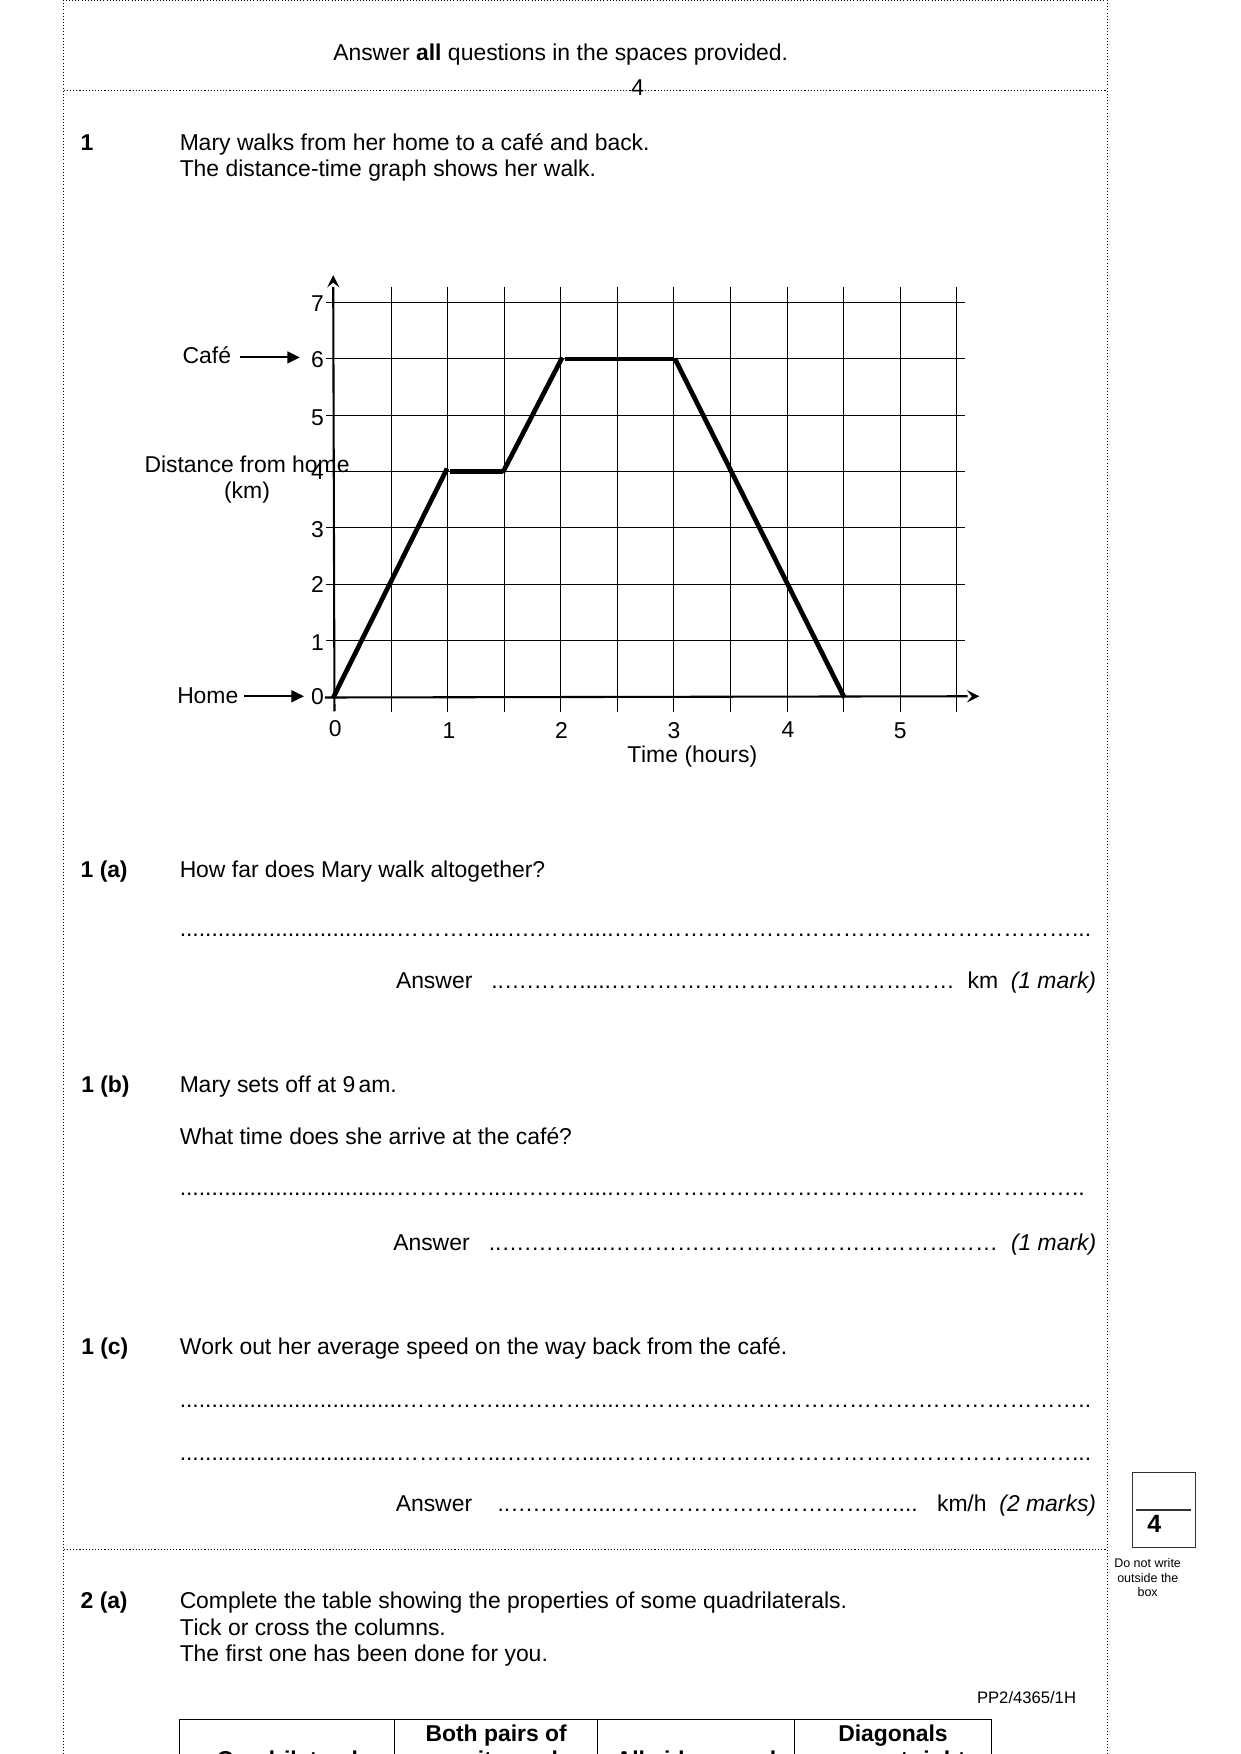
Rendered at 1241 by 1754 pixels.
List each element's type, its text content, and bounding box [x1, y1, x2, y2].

table_header Answer all questions in the spaces provided. [63, 0, 1107, 90]
table_cell 1 Mary walks from her home to a café and back. The distance-time graph shows her walk. 1 (a) How far does Mary walk altogether? ..................................…………...….…….....……………………………………………………... Answer ..….…….....……………………………………… km (1 mark) 1 (b) Mary sets off at 9 am. What time does she arrive at the café? ..................................…………...….…….....…………………………………………………….. Answer ..….…….....…………………………………………… (1 mark) 1 (c) Work out her average speed on the way back from the café. ...................................…………...….…….....…………………………………………………….. ..................................…………...….…….....……………………………………………………... Answer ..….…….....……………………………….... km/h (2 marks) [63, 90, 1107, 1549]
table_cell 2 (a) Complete the table showing the properties of some quadrilaterals. Tick or cross the columns. The first one has been done for you. (3 marks) 2 (b) Draw or name this quadrilateral. (1 mark) [63, 1549, 1107, 1754]
